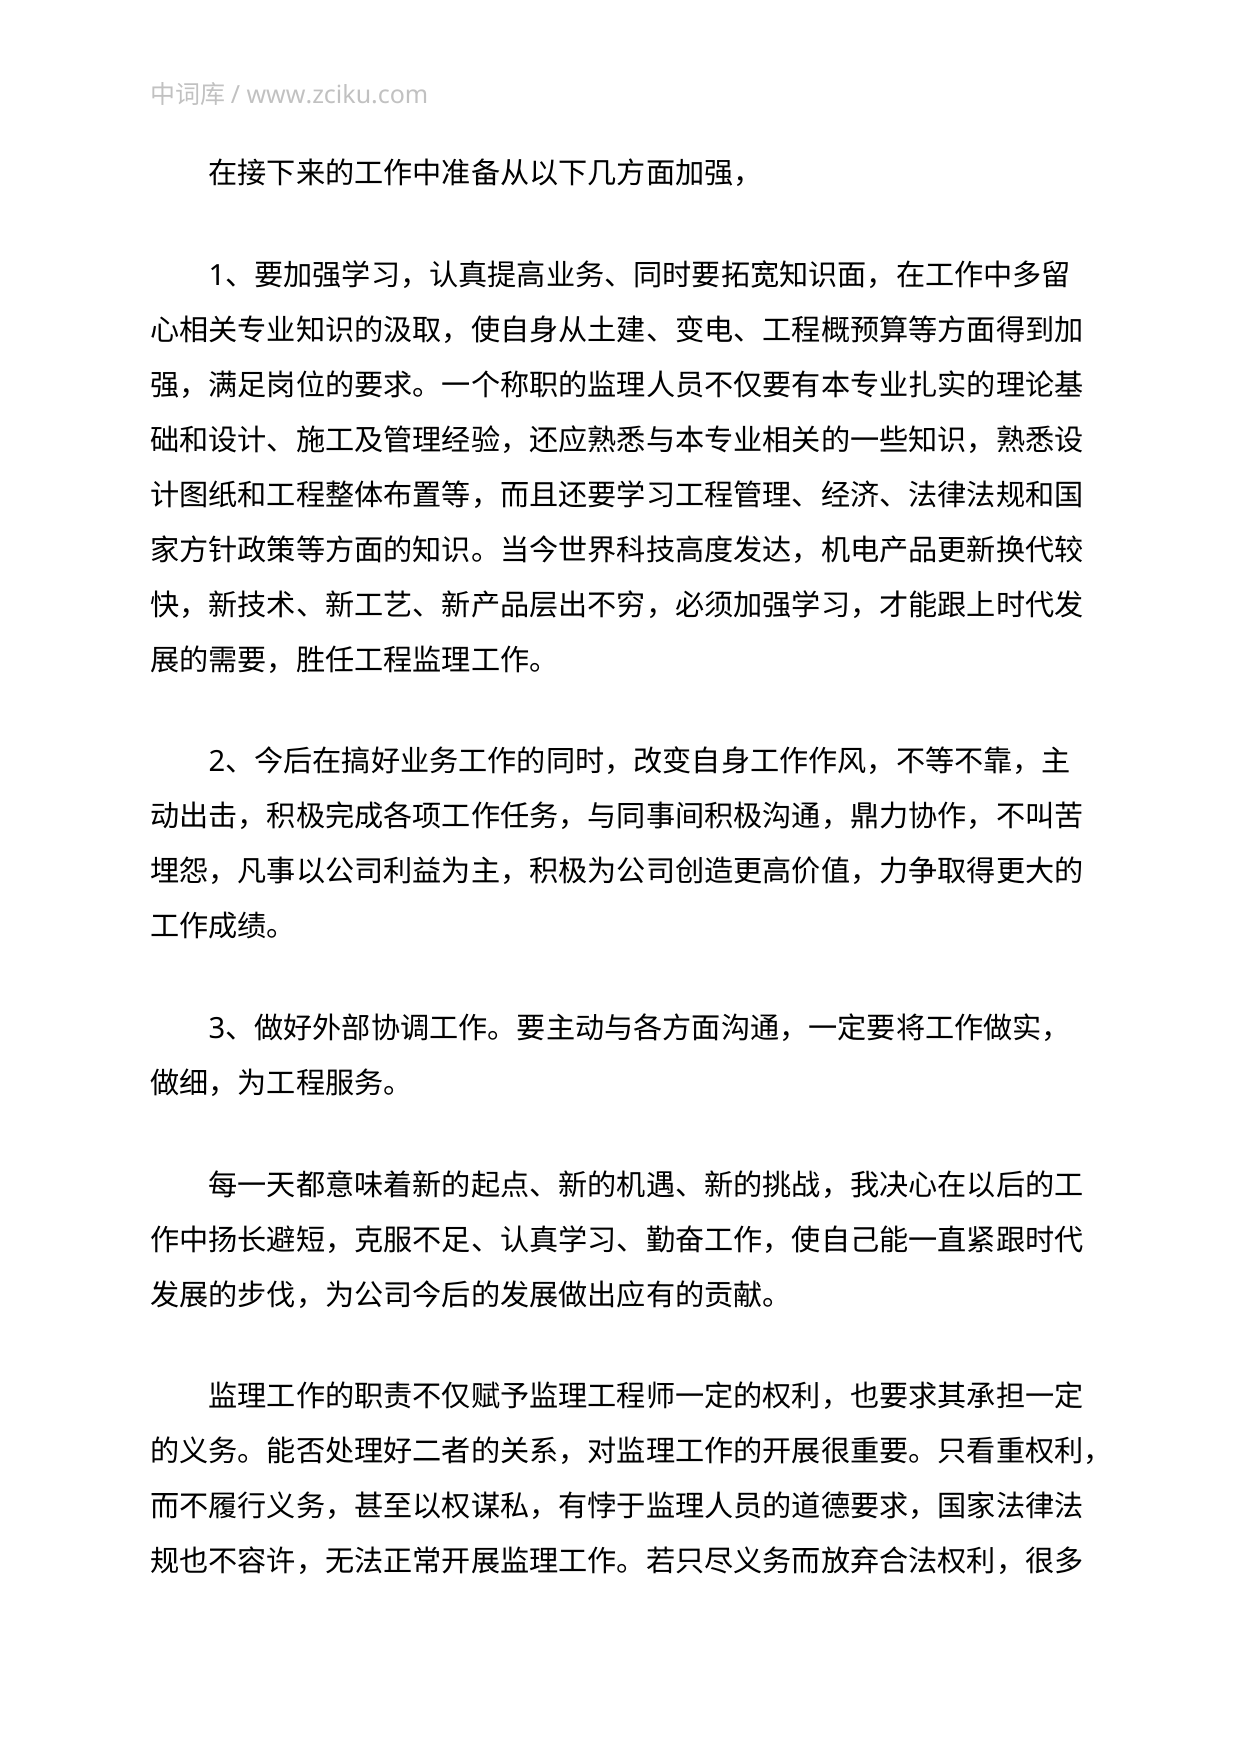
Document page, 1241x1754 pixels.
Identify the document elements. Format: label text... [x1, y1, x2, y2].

text 1、要加强学习，认真提高业务、同时要拓宽知识面，在工作中多留心相关专业知识的汲取，使自身从土建、变电、工程概预算等方面得到加强，满足岗位的要求。一个称职的监理人员不仅要有本专业扎实的理论基础和设计、施工及管理经验，还应熟悉与本专业相关的一些知识，熟悉设计图纸和工程整体布置等，而且还要学习工程管理、经济、法律法规和国家方针政策等方面的知识。当今世界科技高度发达，机电产品更新换代较快，新技术、新工艺、新产品层出不穷，必须加强学习，才能跟上时代发展的需要，胜任工程监理工作。 [150, 252, 1090, 678]
text 3、做好外部协调工作。要主动与各方面沟通，一定要将工作做实，做细，为工程服务。 [150, 1004, 1090, 1102]
text 2、今后在搞好业务工作的同时，改变自身工作作风，不等不靠，主动出击，积极完成各项工作任务，与同事间积极沟通，鼎力协作，不叫苦埋怨，凡事以公司利益为主，积极为公司创造更高价值，力争取得更大的工作成绩。 [150, 738, 1090, 945]
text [150, 1373, 1090, 1580]
text 在接下来的工作中准备从以下几方面加强， [150, 150, 1090, 192]
text 每一天都意味着新的起点、新的机遇、新的挑战，我决心在以后的工作中扬长避短，克服不足、认真学习、勤奋工作，使自己能一直紧跟时代发展的步伐，为公司今后的发展做出应有的贡献。 [150, 1161, 1090, 1313]
